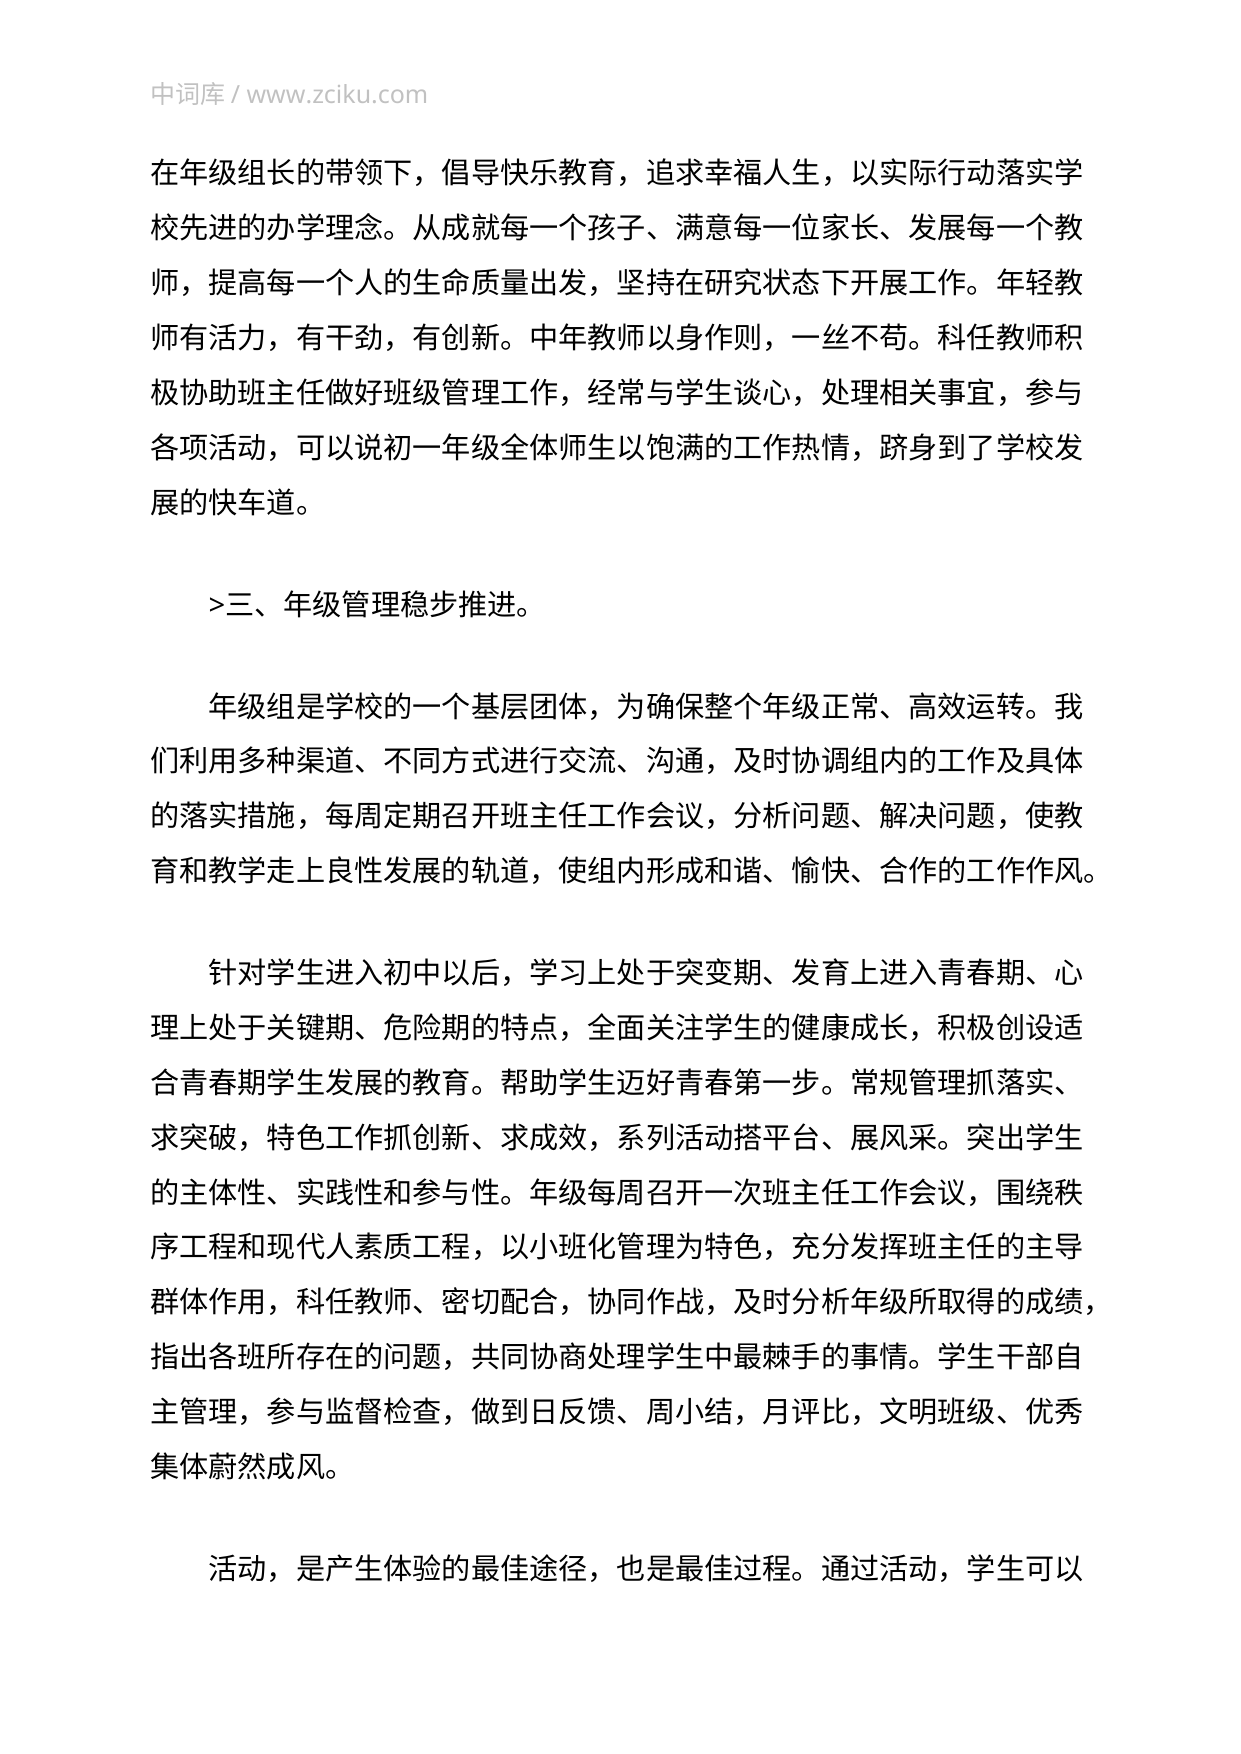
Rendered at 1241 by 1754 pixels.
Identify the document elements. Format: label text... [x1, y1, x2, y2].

text 年级组是学校的一个基层团体，为确保整个年级正常、高效运转。我们利用多种渠道、不同方式进行交流、沟通，及时协调组内的工作及具体的落实措施，每周定期召开班主任工作会议，分析问题、解决问题，使教育和教学走上良性发展的轨道，使组内形成和谐、愉快、合作的工作作风。 [150, 683, 1090, 890]
text >三、年级管理稳步推进。 [150, 581, 1090, 623]
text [150, 1545, 1090, 1588]
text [150, 150, 1090, 522]
text 针对学生进入初中以后，学习上处于突变期、发育上进入青春期、心理上处于关键期、危险期的特点，全面关注学生的健康成长，积极创设适合青春期学生发展的教育。帮助学生迈好青春第一步。常规管理抓落实、求突破，特色工作抓创新、求成效，系列活动搭平台、展风采。突出学生的主体性、实践性和参与性。年级每周召开一次班主任工作会议，围绕秩序工程和现代人素质工程，以小班化管理为特色，充分发挥班主任的主导群体作用，科任教师、密切配合，协同作战，及时分析年级所取得的成绩，指出各班所存在的问题，共同协商处理学生中最棘手的事情。学生干部自主管理，参与监督检查，做到日反馈、周小结，月评比，文明班级、优秀集体蔚然成风。 [150, 949, 1090, 1486]
